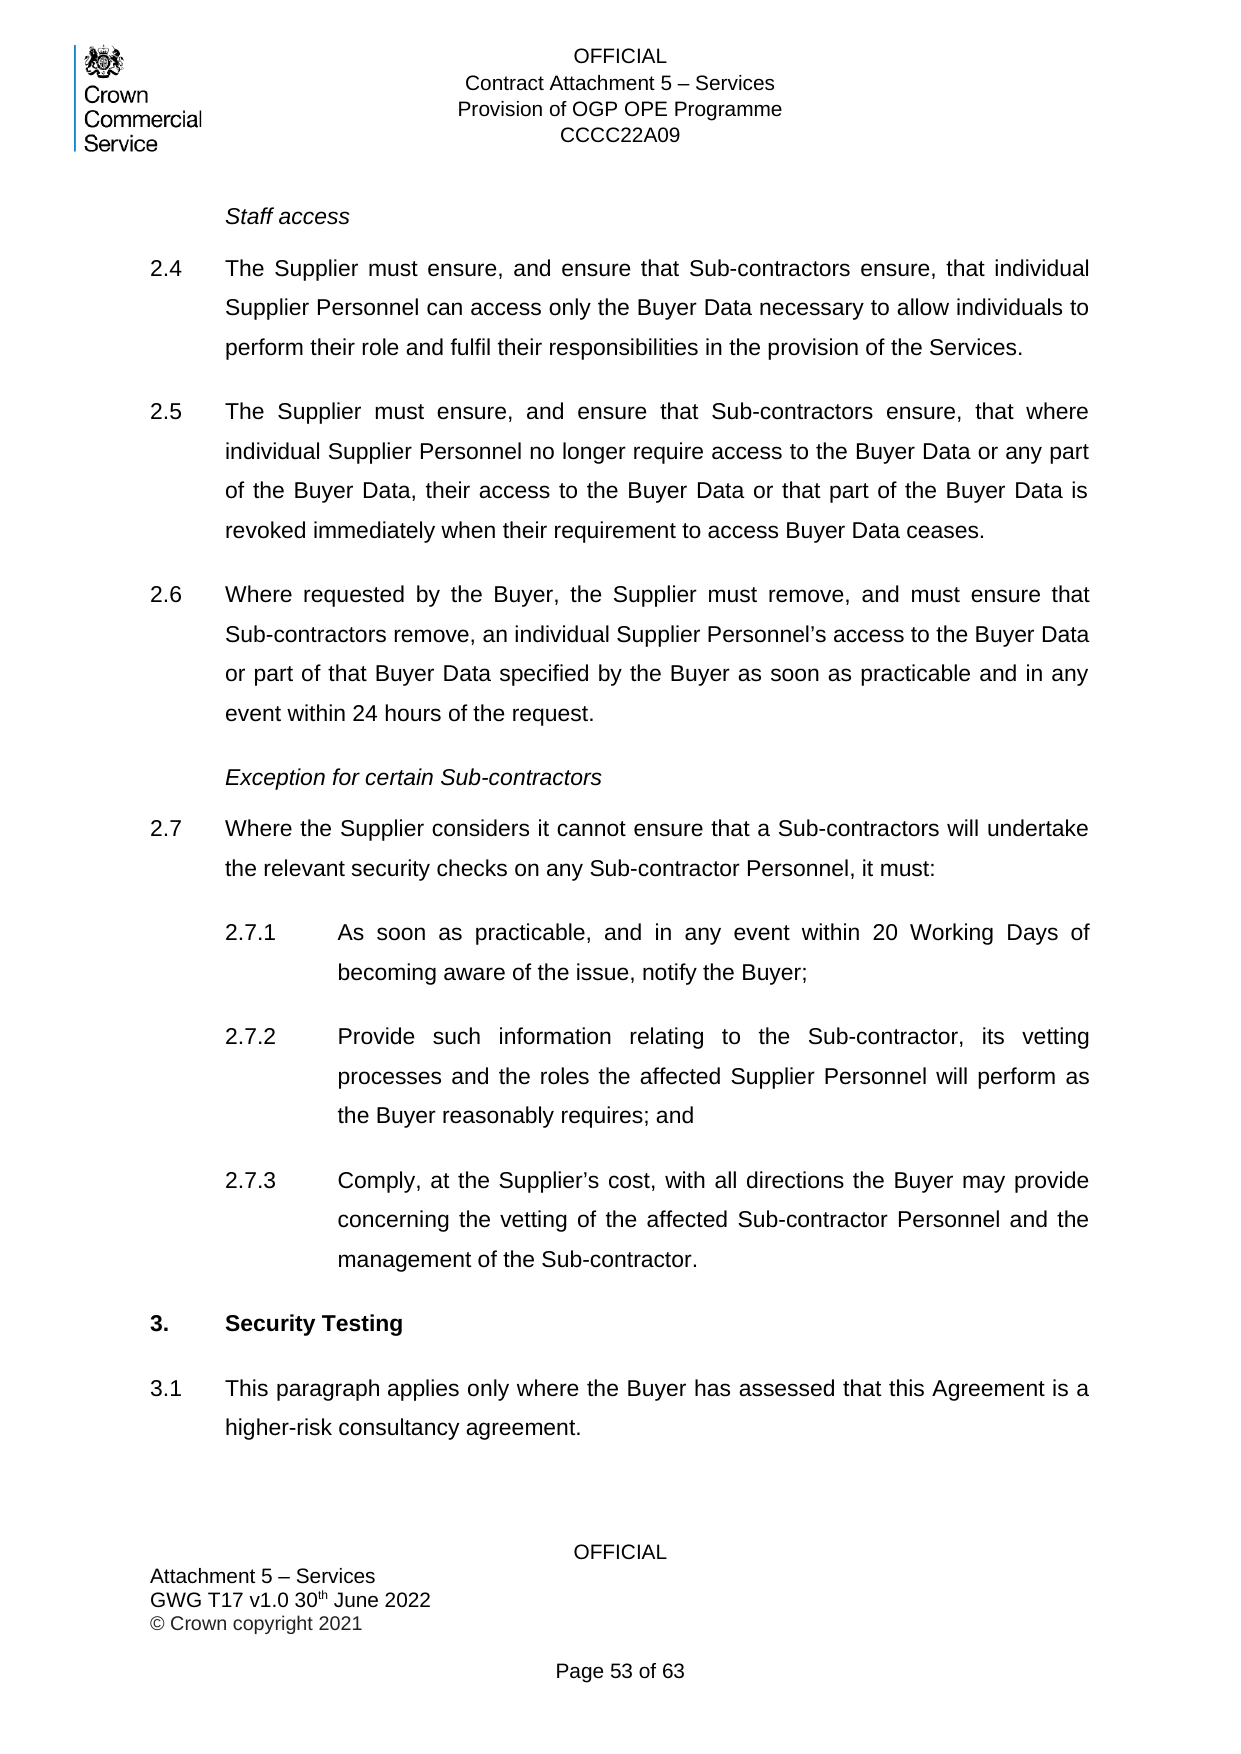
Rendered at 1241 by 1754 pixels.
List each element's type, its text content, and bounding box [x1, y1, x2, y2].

list Where requested by the Buyer, the Supplier must remove, and must ensure that Sub-contractors remove, an individual Supplier Personnel’s access to the Buyer Data or part of that Buyer Data specified by the Buyer as soon as practicable and in any event within 24 hours of the request. [150, 581, 1090, 726]
list The Supplier must ensure, and ensure that Sub-contractors ensure, that where individual Supplier Personnel no longer require access to the Buyer Data or any part of the Buyer Data, their access to the Buyer Data or that part of the Buyer Data is revoked immediately when their requirement to access Buyer Data ceases. [150, 398, 1090, 543]
list Security Testing [150, 1310, 1090, 1336]
list Provide such information relating to the Sub-contractor, its vetting processes and the roles the affected Supplier Personnel will perform as the Buyer reasonably requires; and [225, 1023, 1090, 1128]
picture [73, 44, 202, 152]
list As soon as practicable, and in any event within 20 Working Days of becoming aware of the issue, notify the Buyer; [225, 919, 1090, 985]
text Staff access [225, 203, 1090, 230]
text Exception for certain Sub-contractors [225, 764, 1090, 790]
list This paragraph applies only where the Buyer has assessed that this Agreement is a higher-risk consultancy agreement. [150, 1374, 1090, 1440]
list Where the Supplier considers it cannot ensure that a Sub-contractors will undertake the relevant security checks on any Sub-contractor Personnel, it must: [150, 815, 1090, 881]
list The Supplier must ensure, and ensure that Sub-contractors ensure, that individual Supplier Personnel can access only the Buyer Data necessary to allow individuals to perform their role and fulfil their responsibilities in the provision of the Services. [150, 255, 1090, 360]
list Comply, at the Supplier’s cost, with all directions the Buyer may provide concerning the vetting of the affected Sub-contractor Personnel and the management of the Sub-contractor. [225, 1167, 1090, 1272]
